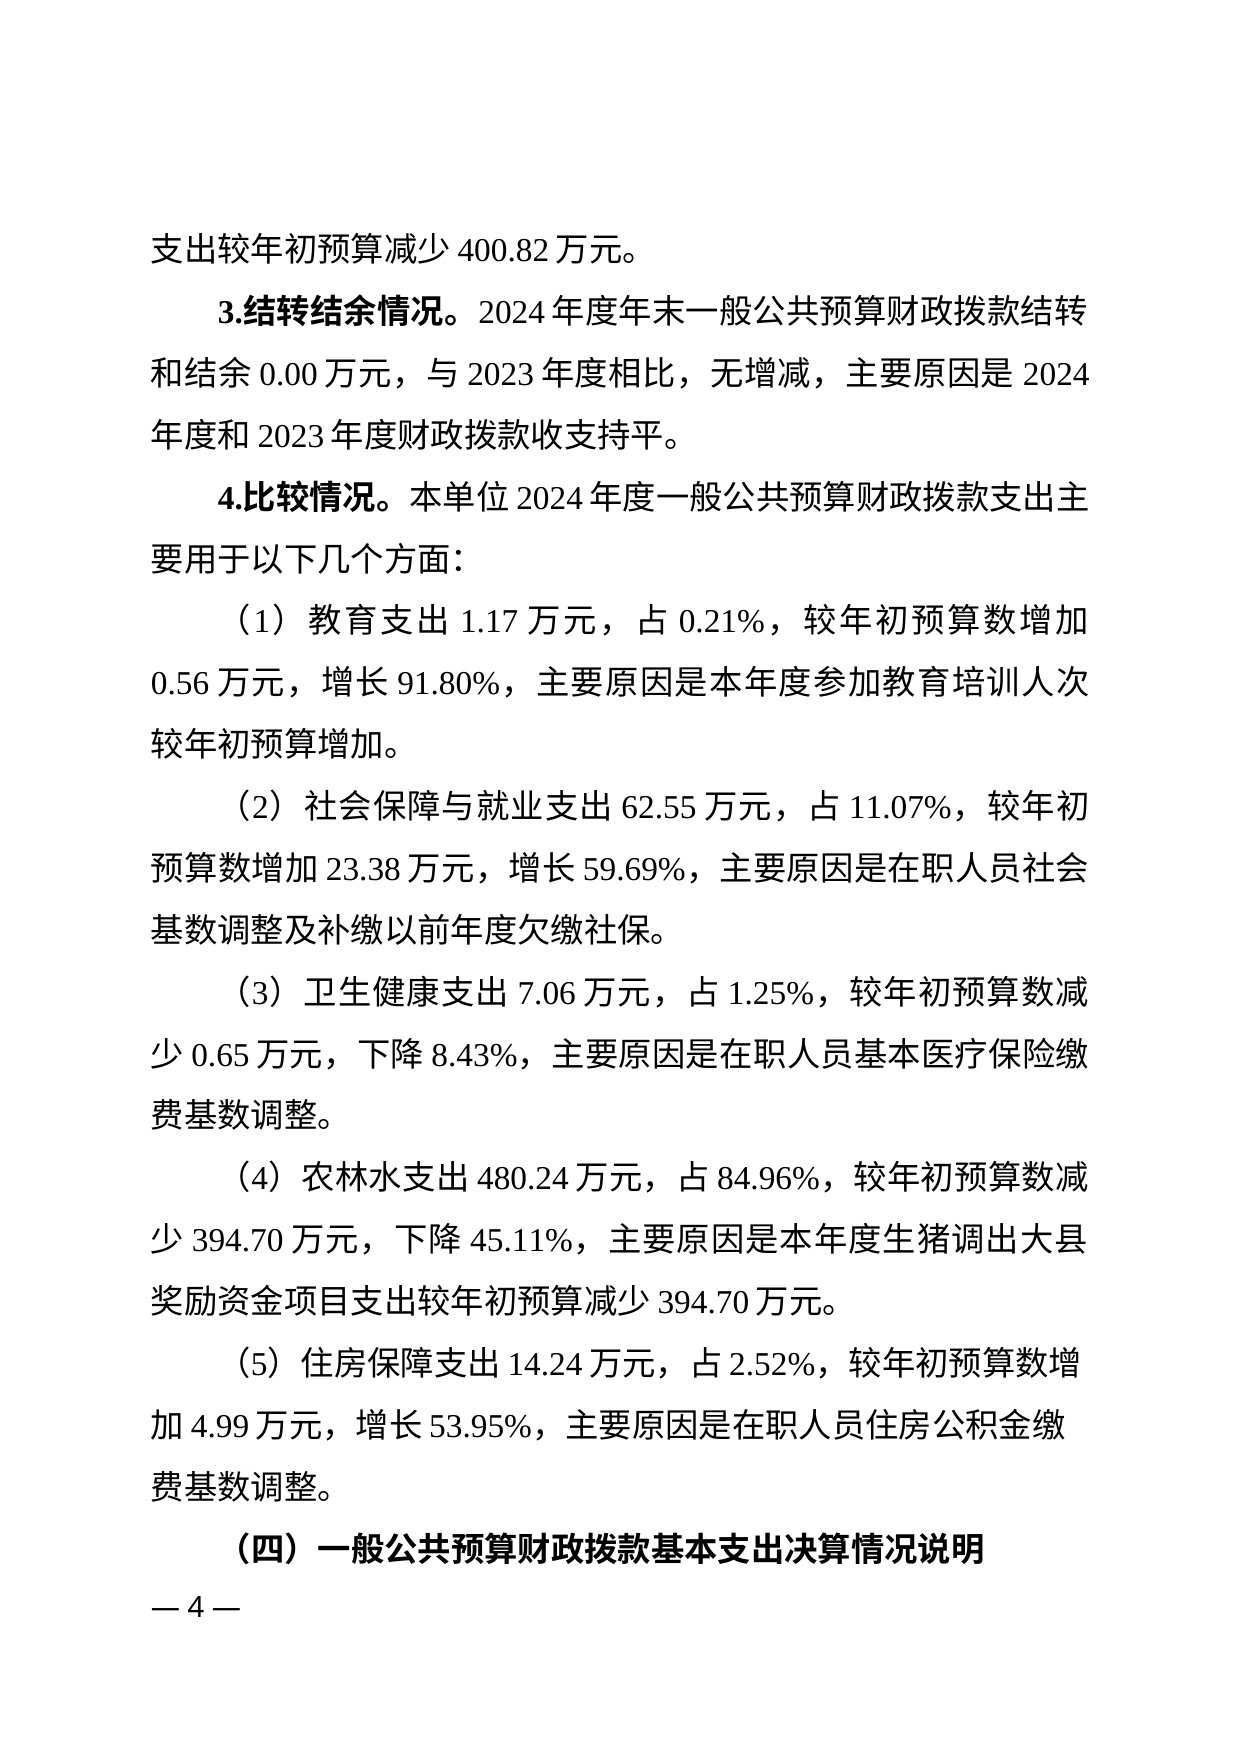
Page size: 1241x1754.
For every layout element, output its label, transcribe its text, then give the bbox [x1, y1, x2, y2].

text （3）卫生健康支出7.06万元，占1.25%，较年初预算数减少0.65万元，下降8.43%，主要原因是在职人员基本医疗保险缴费基数调整。 [151, 955, 1089, 1140]
text 4.比较情况。本单位2024年度一般公共预算财政拨款支出主要用于以下几个方面： [151, 460, 1089, 583]
text （5）住房保障支出14.24万元，占2.52%，较年初预算数增加4.99万元，增长53.95%，主要原因是在职人员住房公积金缴费基数调整。 [151, 1326, 1089, 1512]
text （2）社会保障与就业支出62.55万元，占11.07%，较年初预算数增加23.38万元，增长59.69%，主要原因是在职人员社会基数调整及补缴以前年度欠缴社保。 [151, 888, 1089, 955]
text （4）农林水支出480.24万元，占84.96%，较年初预算数减少394.70万元，下降45.11%，主要原因是本年度生猪调出大县奖励资金项目支出较年初预算减少394.70万元。 [151, 1259, 1089, 1326]
text （四）一般公共预算财政拨款基本支出决算情况说明 [151, 1512, 1089, 1573]
text （2）社会保障与就业支出62.55万元，占11.07%，较年初预算数增加23.38万元，增长59.69%，主要原因是在职人员社会基数调整及补缴以前年度欠缴社保。 [151, 769, 1089, 849]
text 3.结转结余情况。2024年度年末一般公共预算财政拨款结转和结余0.00万元，与2023年度相比，无增减，主要原因是2024年度和2023年度财政拨款收支持平。 [151, 274, 1089, 460]
text （1）教育支出1.17万元，占0.21%，较年初预算数增加0.56万元，增长91.80%，主要原因是本年度参加教育培训人次较年初预算增加。 [151, 583, 1089, 664]
text （4）农林水支出480.24万元，占84.96%，较年初预算数减少394.70万元，下降45.11%，主要原因是本年度生猪调出大县奖励资金项目支出较年初预算减少394.70万元。 [151, 1140, 1089, 1221]
text （1）教育支出1.17万元，占0.21%，较年初预算数增加0.56万元，增长91.80%，主要原因是本年度参加教育培训人次较年初预算增加。 [151, 702, 1089, 769]
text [151, 212, 1089, 274]
